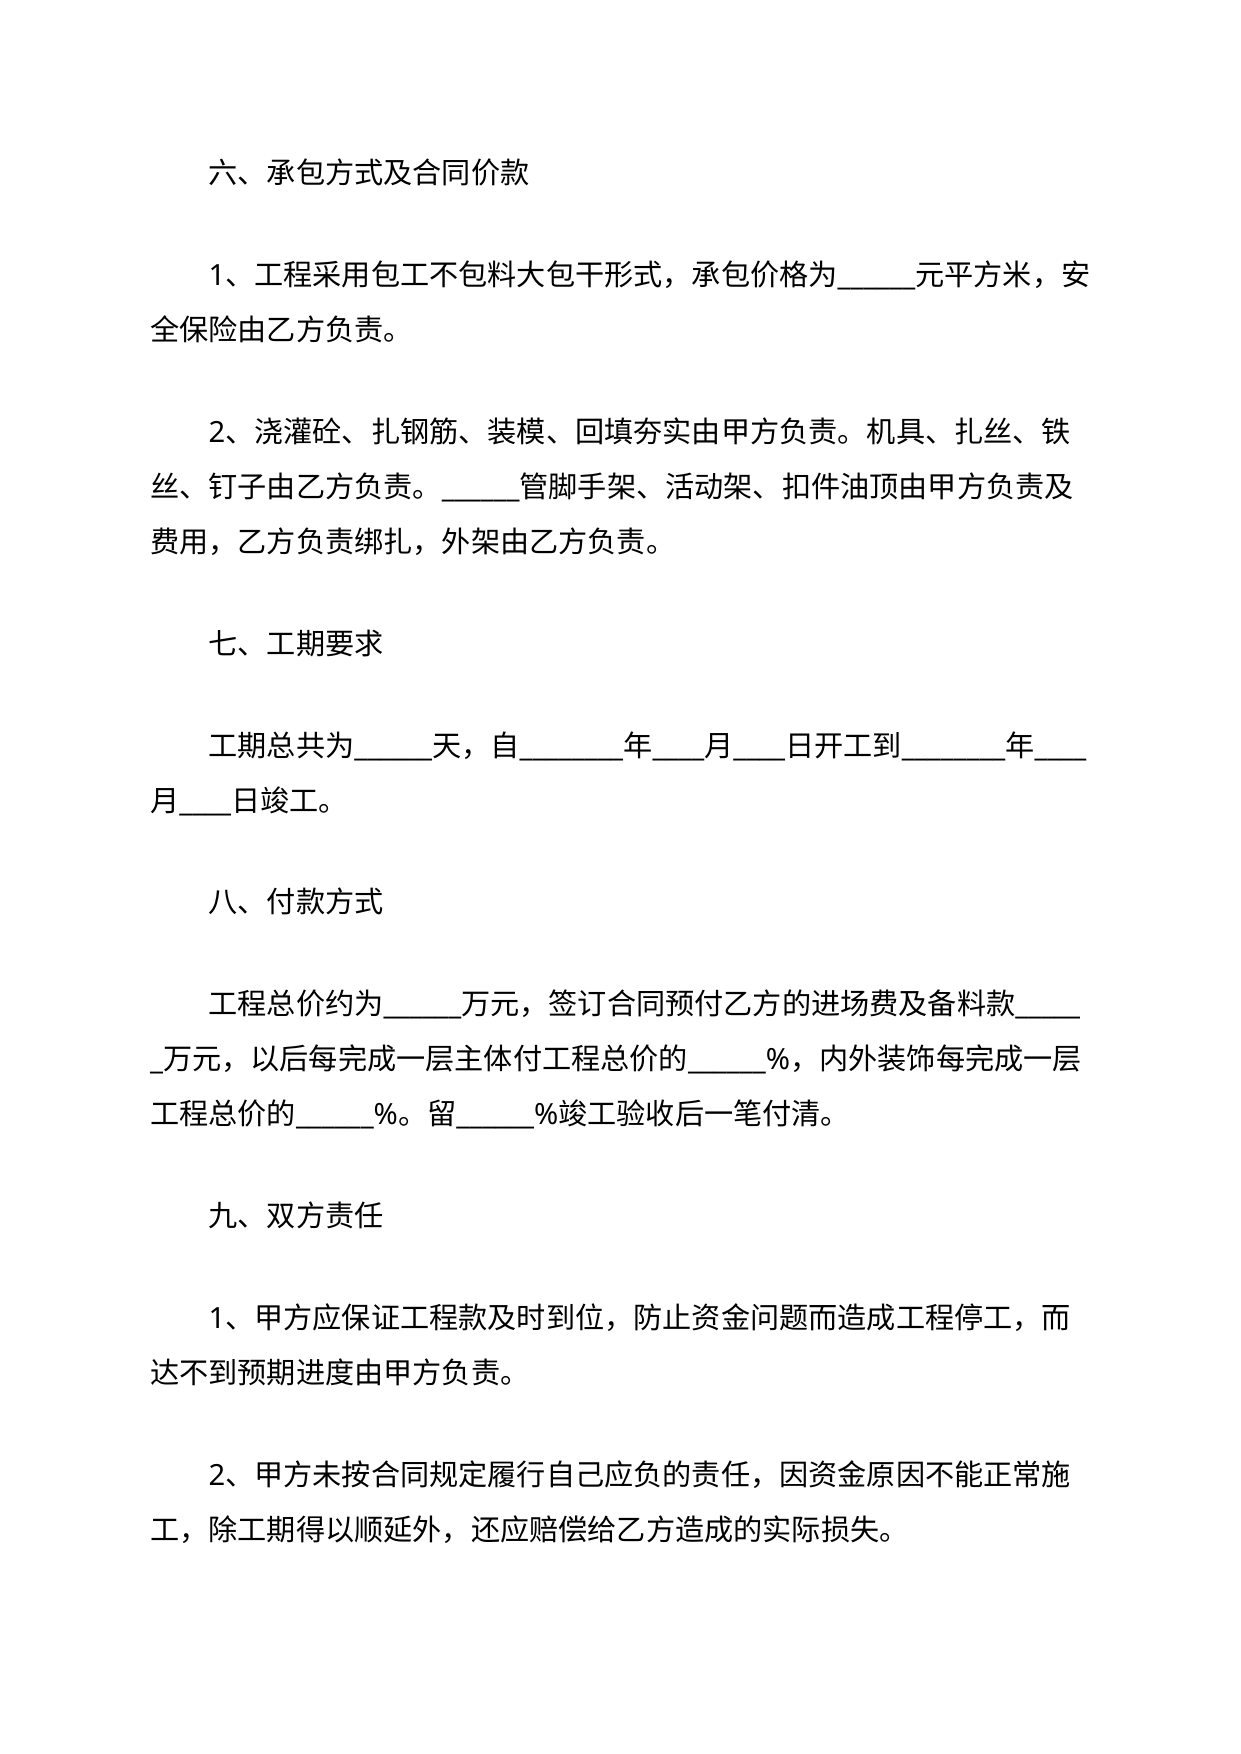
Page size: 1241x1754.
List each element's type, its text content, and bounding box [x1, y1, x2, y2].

text 1、甲方应保证工程款及时到位，防止资金问题而造成工程停工，而达不到预期进度由甲方负责。 [150, 1294, 1090, 1392]
text 七、工期要求 [150, 620, 1090, 663]
text 工程总价约为______万元，签订合同预付乙方的进场费及备料款______万元，以后每完成一层主体付工程总价的______%，内外装饰每完成一层工程总价的______%。留______%竣工验收后一笔付清。 [150, 981, 1090, 1133]
text 2、甲方未按合同规定履行自己应负的责任，因资金原因不能正常施工，除工期得以顺延外，还应赔偿给乙方造成的实际损失。 [150, 1451, 1090, 1549]
text 九、双方责任 [150, 1193, 1090, 1235]
text 八、付款方式 [150, 879, 1090, 921]
text 1、工程采用包工不包料大包干形式，承包价格为______元平方米，安全保险由乙方负责。 [150, 252, 1090, 349]
text 工期总共为______天，自________年____月____日开工到________年____月____日竣工。 [150, 722, 1090, 819]
text 2、浇灌砼、扎钢筋、装模、回填夯实由甲方负责。机具、扎丝、铁丝、钉子由乙方负责。______管脚手架、活动架、扣件油顶由甲方负责及费用，乙方负责绑扎，外架由乙方负责。 [150, 408, 1090, 561]
text 六、承包方式及合同价款 [150, 150, 1090, 192]
